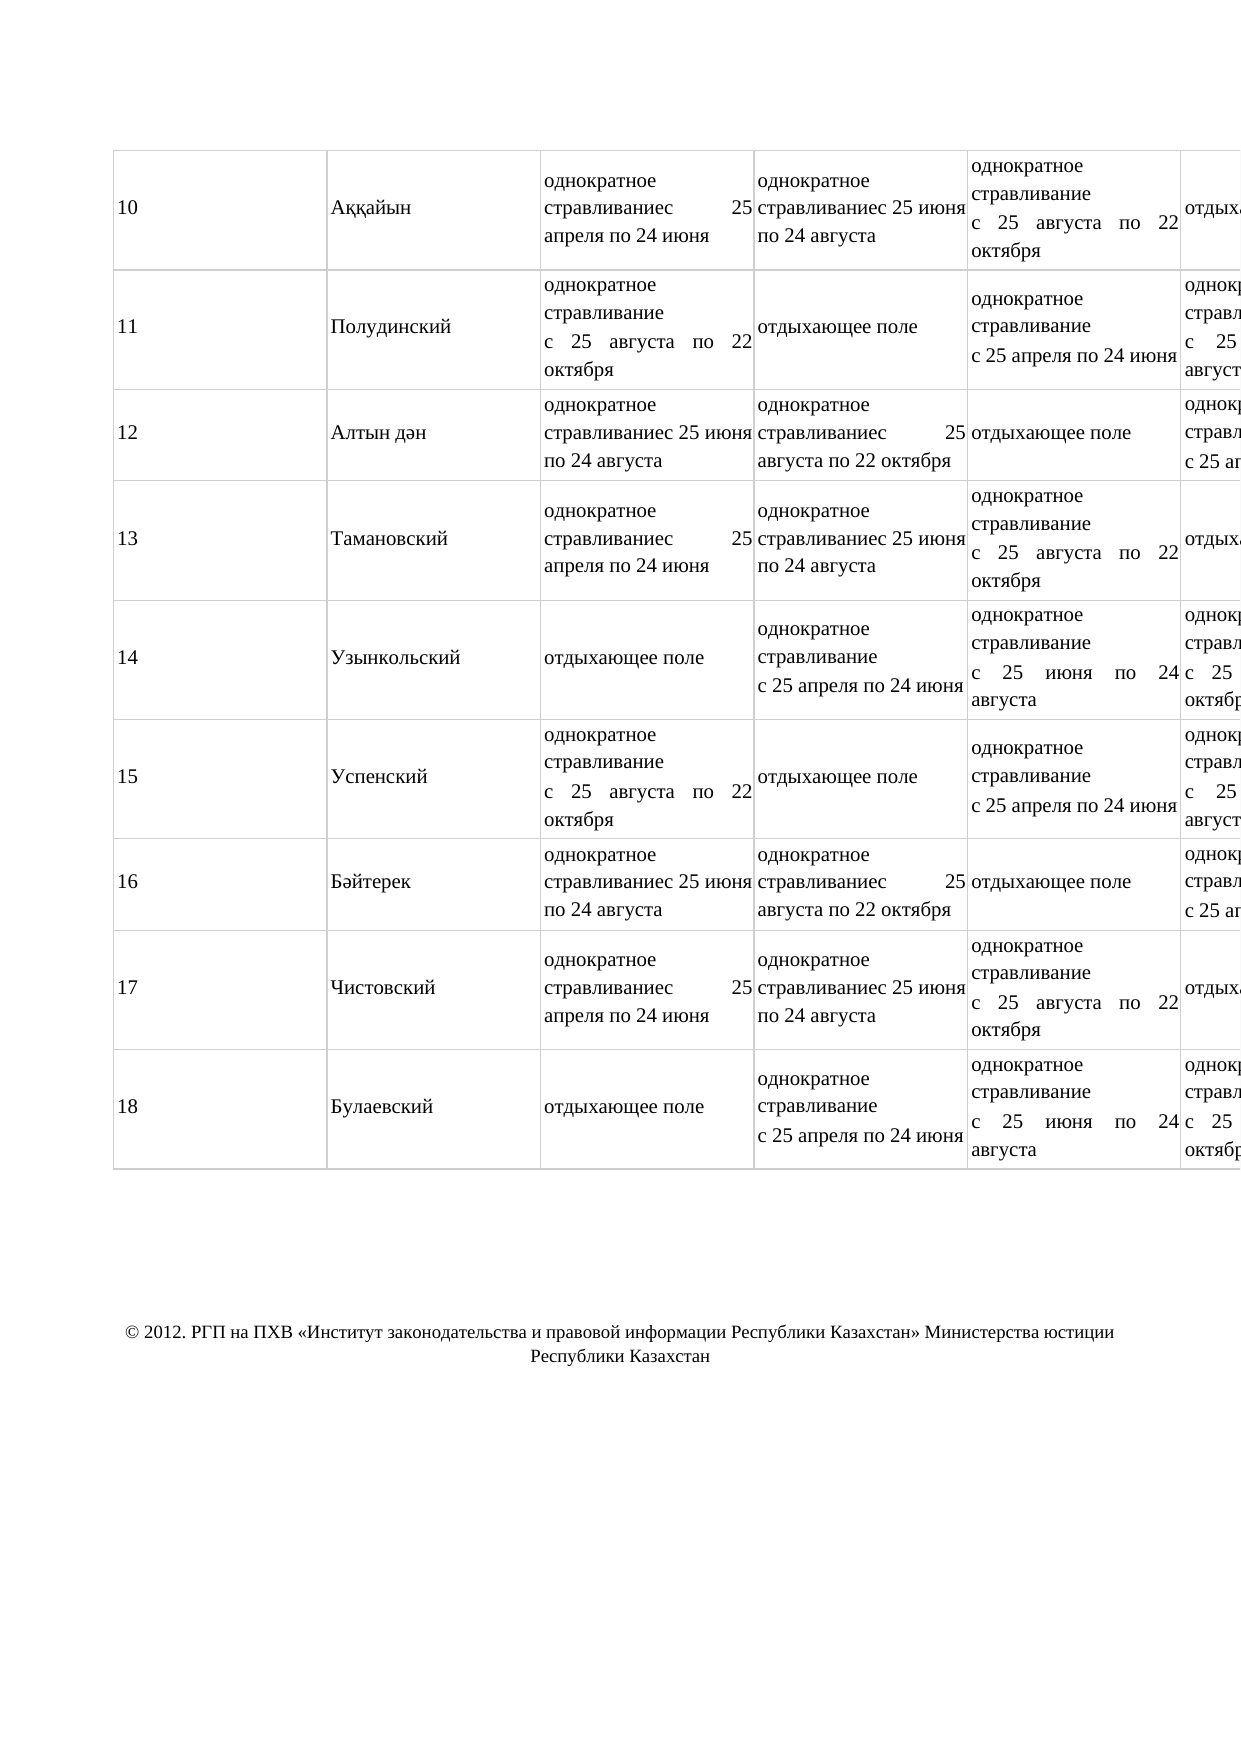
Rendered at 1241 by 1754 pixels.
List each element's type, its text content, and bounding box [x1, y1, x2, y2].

table_cell Узынкольский [328, 601, 540, 719]
table_cell однократное стравливание с 25 апреля по 24 июня [968, 271, 1180, 388]
table_cell Успенский [328, 720, 540, 838]
table_cell 13 [114, 481, 326, 599]
table_cell однократное стравливание с 25 июня по 24 августа [1181, 271, 1240, 388]
text © 2012. РГП на ПХВ «Институт законодательства и правовой информации Республики Казахстан» Министерства юстиции Республики Казахстан [112, 1321, 1128, 1367]
table_cell однократное стравливаниес 25 апреля по 24 июня [541, 931, 753, 1049]
table_cell отдыхающее поле [541, 1050, 753, 1168]
table_cell Полудинский [328, 271, 540, 388]
table_cell 15 [114, 720, 326, 838]
table_cell однократное стравливание с 25 августа по 22 октября [1181, 1050, 1240, 1168]
table_cell однократное стравливаниес 25 апреля по 24 июня [541, 481, 753, 599]
table_cell однократное стравливание с 25 августа по 22 октября [968, 931, 1180, 1049]
table_cell 14 [114, 601, 326, 719]
table_cell отдыхающее поле [968, 390, 1180, 480]
table_cell однократное стравливание с 25 апреля по 24 июня [968, 720, 1180, 838]
table_cell однократное стравливание с 25 августа по 22 октября [968, 151, 1180, 269]
table_cell 16 [114, 839, 326, 930]
table_cell 12 [114, 390, 326, 480]
table_cell однократное стравливаниес 25 июня по 24 августа [541, 839, 753, 930]
table_cell однократное стравливаниес 25 апреля по 24 июня [541, 151, 753, 269]
table_cell однократное стравливание с 25 апреля по 24 июня [755, 601, 967, 719]
table_cell 10 [114, 151, 326, 269]
table_cell однократное стравливание с 25 августа по 22 октября [968, 481, 1180, 599]
table_cell отдыхающее поле [968, 839, 1180, 930]
table_cell однократное стравливание с 25 августа по 22 октября [541, 720, 753, 838]
table_cell однократное стравливаниес 25 августа по 22 октября [755, 390, 967, 480]
table_cell отдыхающее поле [1181, 481, 1240, 599]
table_cell отдыхающее поле [541, 601, 753, 719]
table_cell Чистовский [328, 931, 540, 1049]
table_cell однократное стравливаниес 25 июня по 24 августа [541, 390, 753, 480]
table_cell однократное стравливание с 25 июня по 24 августа [968, 601, 1180, 719]
table_cell однократное стравливание с 25 апреля по 24 июня [1181, 390, 1240, 480]
table_cell 18 [114, 1050, 326, 1168]
table_cell отдыхающее поле [755, 720, 967, 838]
table_cell 17 [114, 931, 326, 1049]
table_cell отдыхающее поле [1181, 151, 1240, 269]
table_cell однократное стравливание с 25 августа по 22 октября [541, 271, 753, 388]
table_cell отдыхающее поле [1181, 931, 1240, 1049]
table_cell однократное стравливание с 25 апреля по 24 июня [1181, 839, 1240, 930]
table_cell однократное стравливание с 25 июня по 24 августа [968, 1050, 1180, 1168]
table_cell однократное стравливание с 25 августа по 22 октября [1181, 601, 1240, 719]
table_cell Бәйтерек [328, 839, 540, 930]
table_cell отдыхающее поле [755, 271, 967, 388]
table_cell однократное стравливание с 25 апреля по 24 июня [755, 1050, 967, 1168]
table_cell однократное стравливаниес 25 августа по 22 октября [755, 839, 967, 930]
table_cell Алтын дән [328, 390, 540, 480]
table_cell однократное стравливаниес 25 июня по 24 августа [755, 151, 967, 269]
table_cell Аққайын [328, 151, 540, 269]
table_cell 11 [114, 271, 326, 388]
table_cell однократное стравливаниес 25 июня по 24 августа [755, 931, 967, 1049]
table_cell Булаевский [328, 1050, 540, 1168]
table_cell однократное стравливаниес 25 июня по 24 августа [755, 481, 967, 599]
table_cell Тамановский [328, 481, 540, 599]
table_cell однократное стравливание с 25 июня по 24 августа [1181, 720, 1240, 838]
